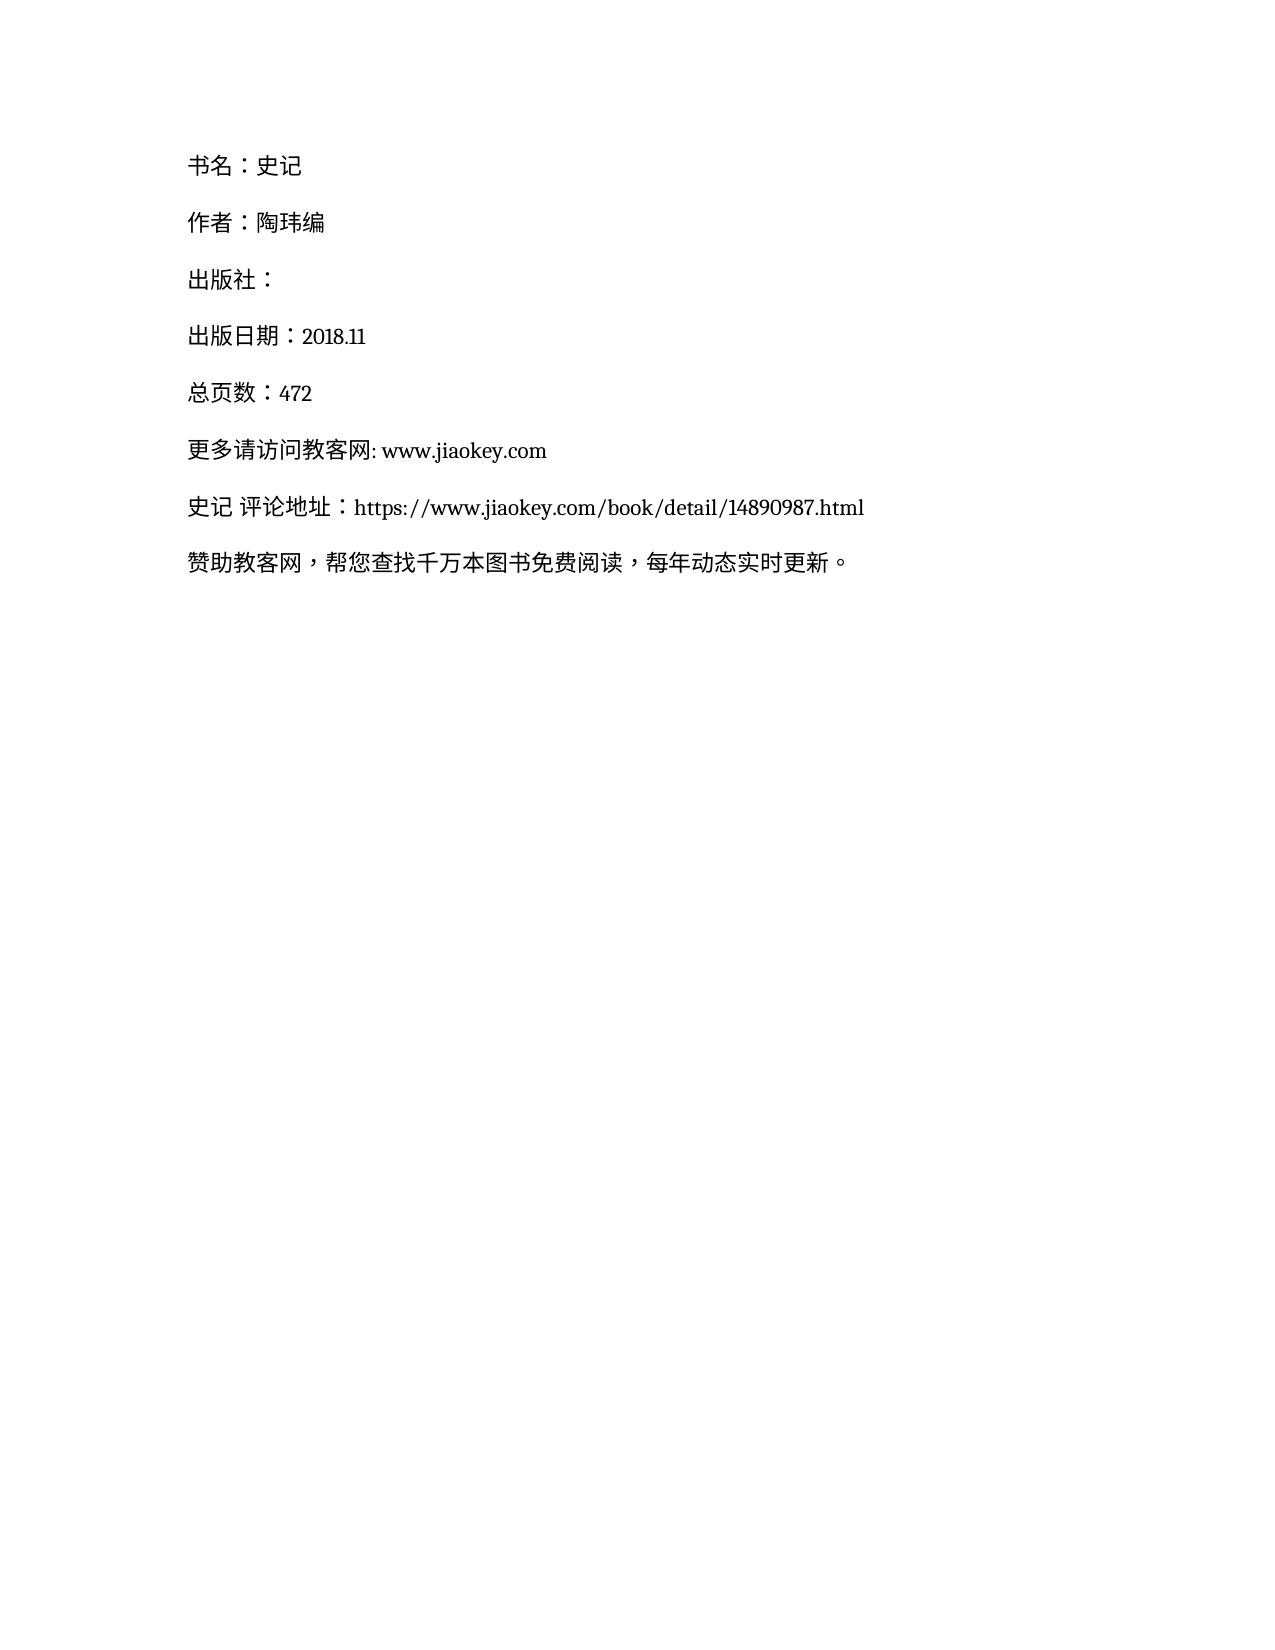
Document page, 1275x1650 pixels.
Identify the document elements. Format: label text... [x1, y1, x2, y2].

text 史记 评论地址：https://www.jiaokey.com/book/detail/14890987.html [187, 491, 1087, 522]
text 书名：史记 [187, 150, 1087, 181]
text 出版社： [187, 263, 1087, 295]
text 赞助教客网，帮您查找千万本图书免费阅读，每年动态实时更新。 [187, 547, 1087, 579]
text 作者：陶玮编 [187, 207, 1087, 238]
text 总页数：472 [187, 377, 1087, 408]
text 更多请访问教客网: www.jiaokey.com [187, 434, 1087, 465]
text 出版日期：2018.11 [187, 320, 1087, 352]
